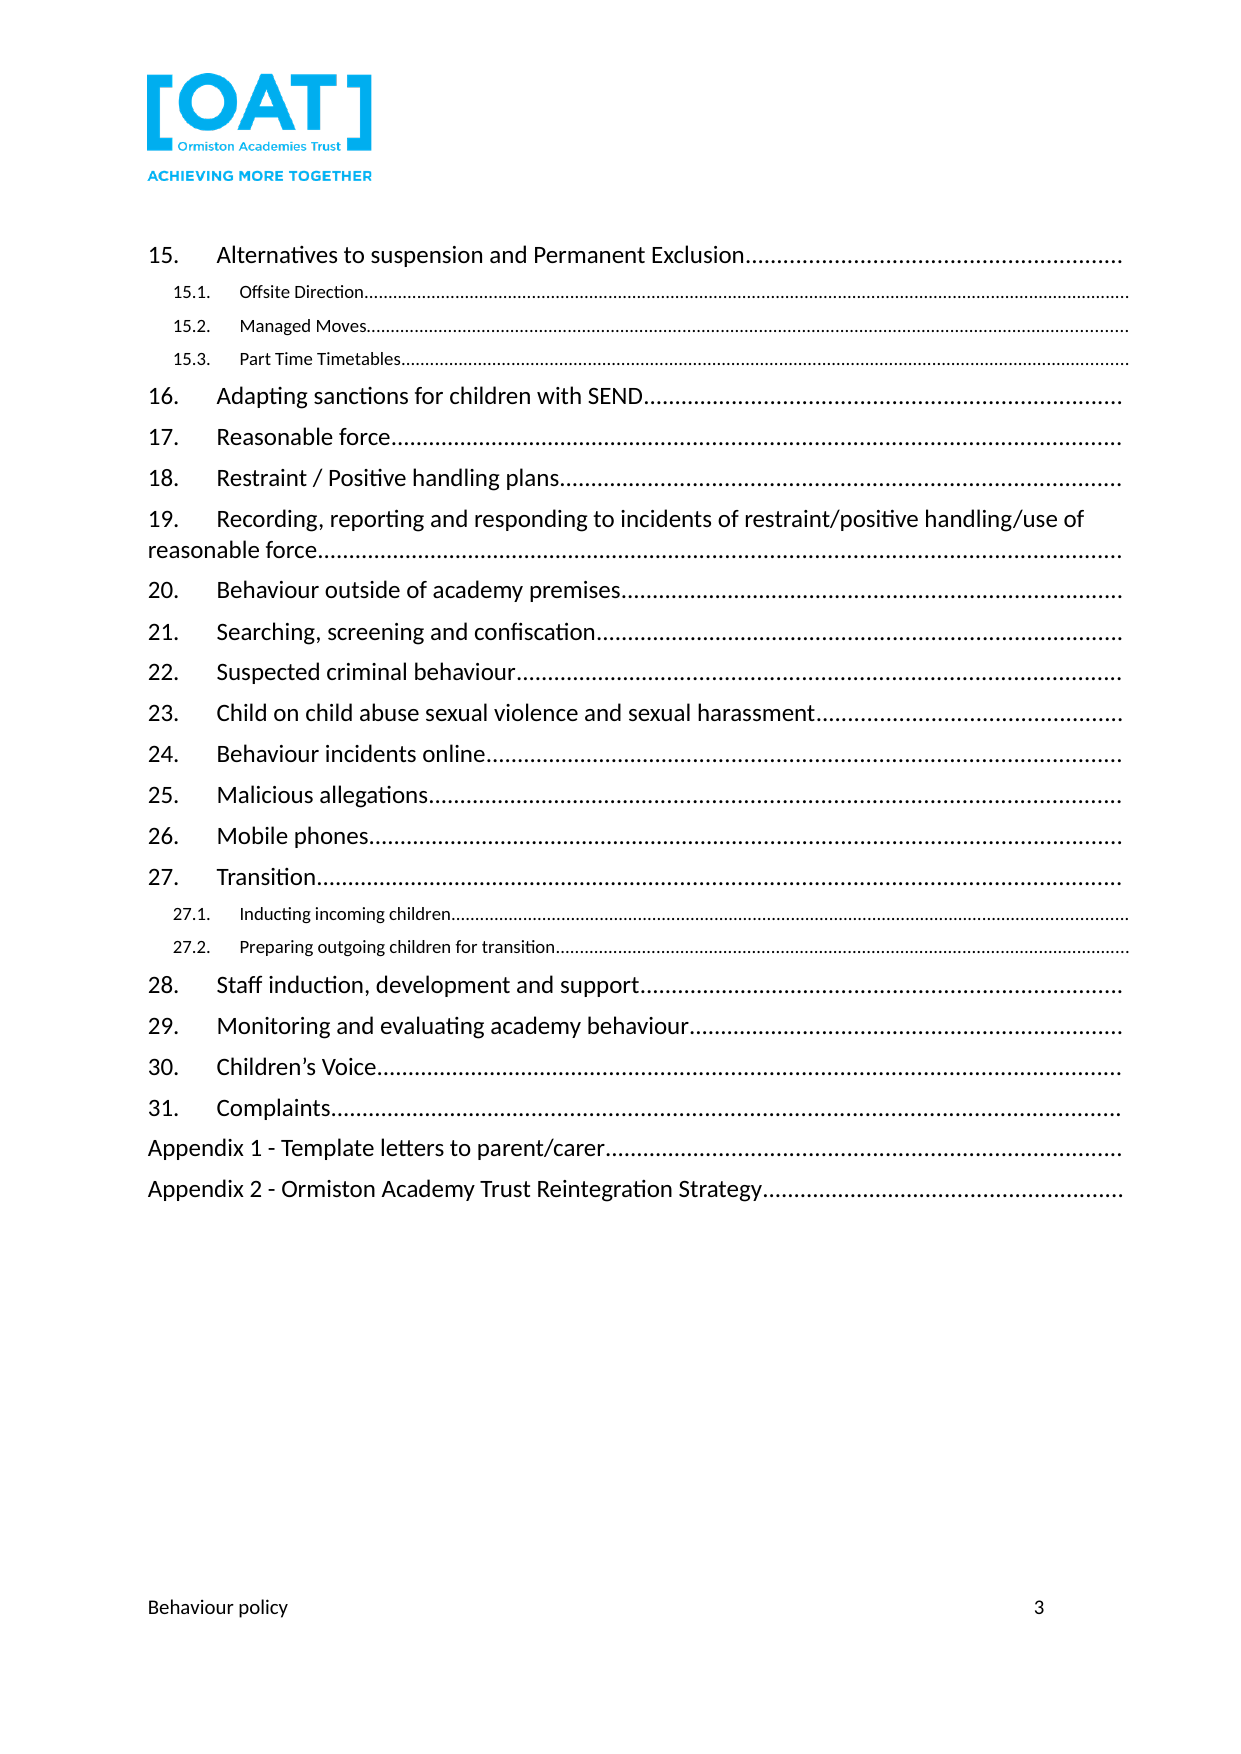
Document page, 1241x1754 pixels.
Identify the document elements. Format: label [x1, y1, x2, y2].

picture [261, 93, 272, 106]
picture [147, 73, 372, 181]
picture [192, 85, 224, 118]
